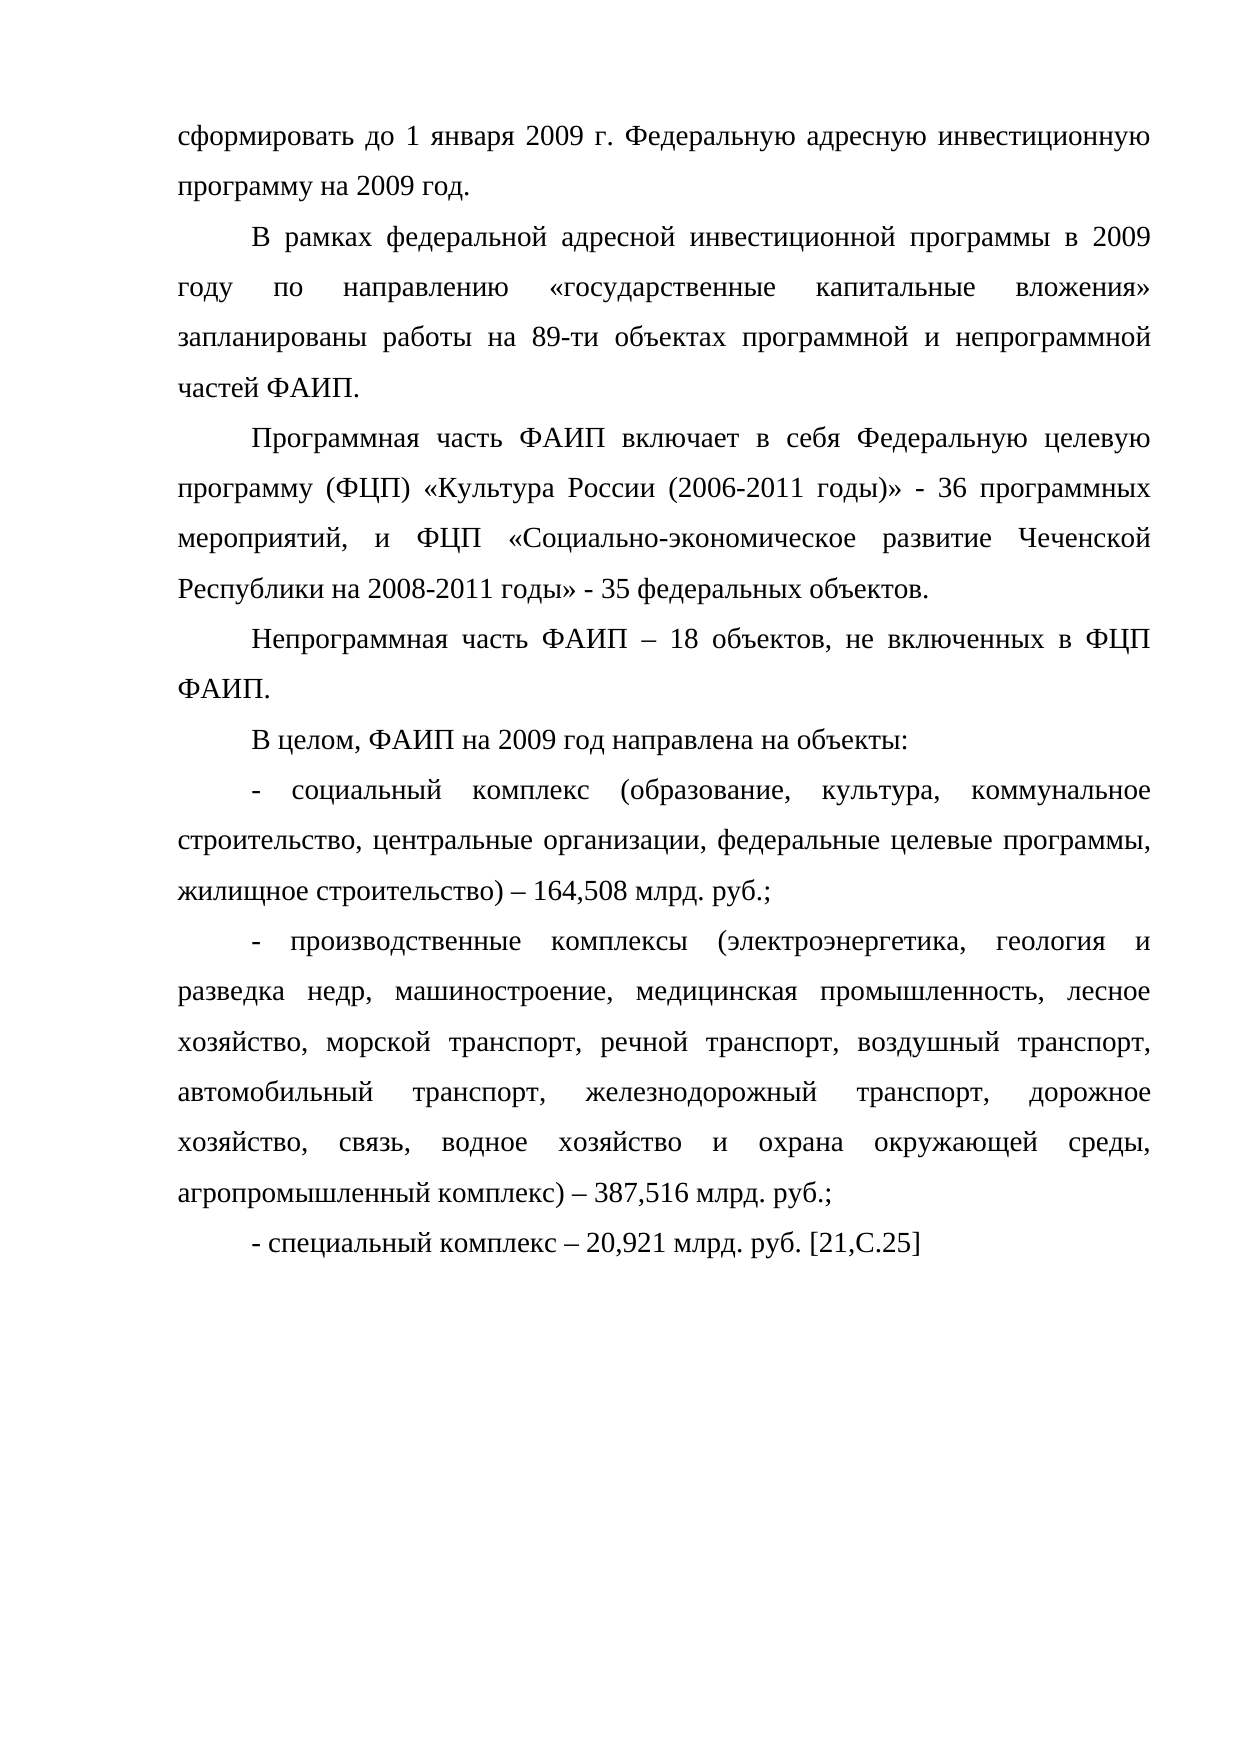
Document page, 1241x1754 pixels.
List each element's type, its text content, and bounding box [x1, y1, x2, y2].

text - социальный комплекс (образование, культура, коммунальное строительство, центральные организации, федеральные целевые программы, жилищное строительство) – 164,508 млрд. руб.; [177, 772, 1152, 906]
text В рамках федеральной адресной инвестиционной программы в 2009 году по направлению «государственные капитальные вложения» запланированы работы на 89-ти объектах программной и непрограммной частей ФАИП. [177, 219, 1152, 403]
text - производственные комплексы (электроэнергетика, геология и разведка недр, машиностроение, медицинская промышленность, лесное хозяйство, морской транспорт, речной транспорт, воздушный транспорт, автомобильный транспорт, железнодорожный транспорт, дорожное хозяйство, связь, водное хозяйство и охрана окружающей среды, агропромышленный комплекс) – 387,516 млрд. руб.; [177, 923, 1152, 1208]
text - специальный комплекс – 20,921 млрд. руб. [21,С.25] [177, 1225, 1152, 1258]
text Непрограммная часть ФАИП – 18 объектов, не включенных в ФЦП ФАИП. [177, 621, 1152, 705]
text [177, 118, 1152, 202]
text В целом, ФАИП на 2009 год направлена на объекты: [177, 722, 1152, 755]
text Программная часть ФАИП включает в себя Федеральную целевую программу (ФЦП) «Культура России (2006-2011 годы)» - 36 программных мероприятий, и ФЦП «Социально-экономическое развитие Чеченской Республики на 2008-2011 годы» - 35 федеральных объектов. [177, 420, 1152, 604]
